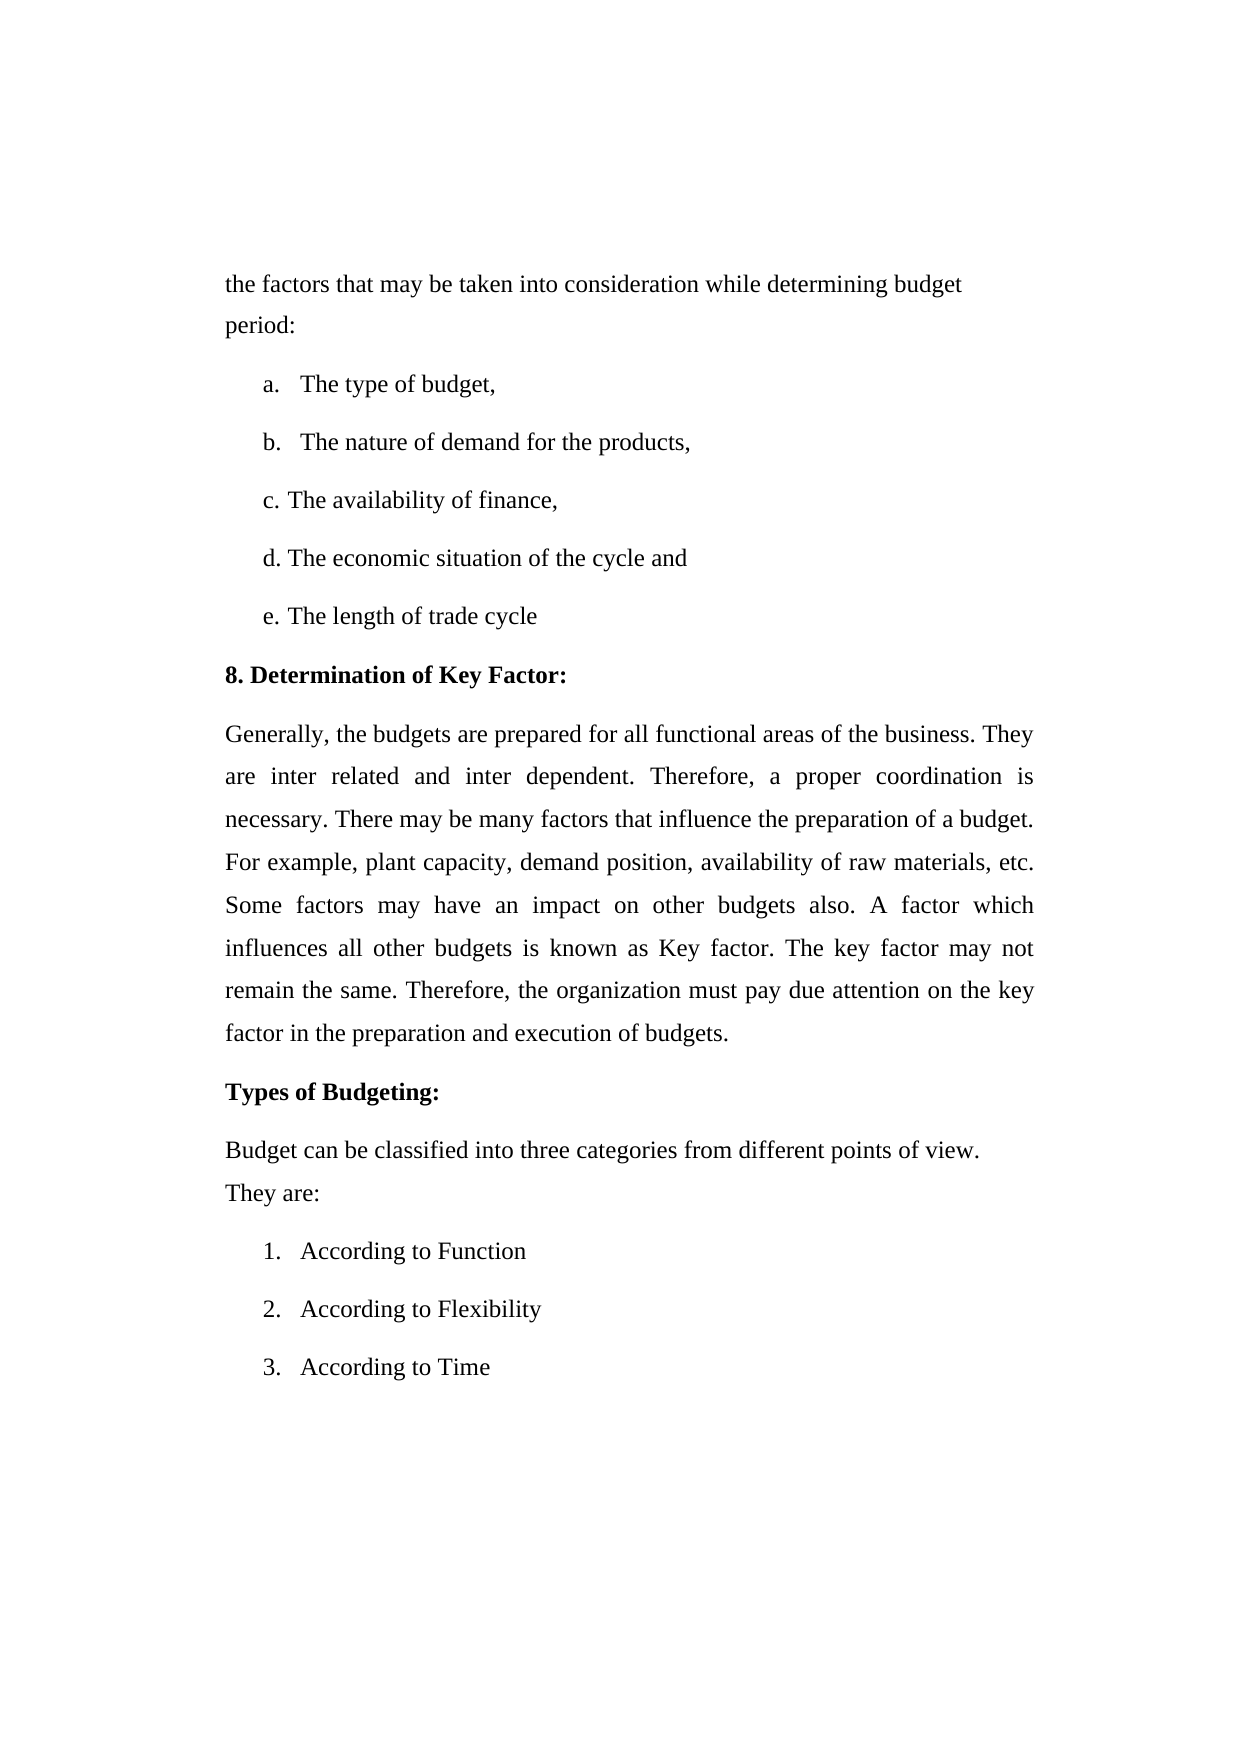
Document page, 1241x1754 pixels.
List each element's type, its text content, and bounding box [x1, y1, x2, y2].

text Types of Budgeting: [225, 1077, 1090, 1106]
list According to Time [263, 1352, 1090, 1381]
list According to Function [263, 1236, 1090, 1265]
list The type of budget, [263, 369, 1090, 398]
list The economic situation of the cycle and [263, 543, 1090, 572]
text 8. Determination of Key Factor: [225, 660, 1090, 689]
text the factors that may be taken into consideration while determining budget period: [225, 269, 1033, 339]
list The length of trade cycle [263, 601, 1090, 630]
list The nature of demand for the products, [263, 427, 1090, 456]
list According to Flexibility [263, 1294, 1090, 1323]
list The availability of finance, [263, 485, 1090, 514]
text They are: [225, 1178, 1090, 1207]
text Budget can be classified into three categories from different points of view. [225, 1135, 1090, 1164]
text Generally, the budgets are prepared for all functional areas of the business. They are inter related and inter dependent. Therefore, a proper coordination is necessary. There may be many factors that influence the preparation of a budget. For example, plant capacity, demand position, availability of raw materials, etc. Some factors may have an impact on other budgets also. A factor which influences all other budgets is known as Key factor. The key factor may not remain the same. Therefore, the organization must pay due attention on the key factor in the preparation and execution of budgets. [225, 719, 1035, 1047]
